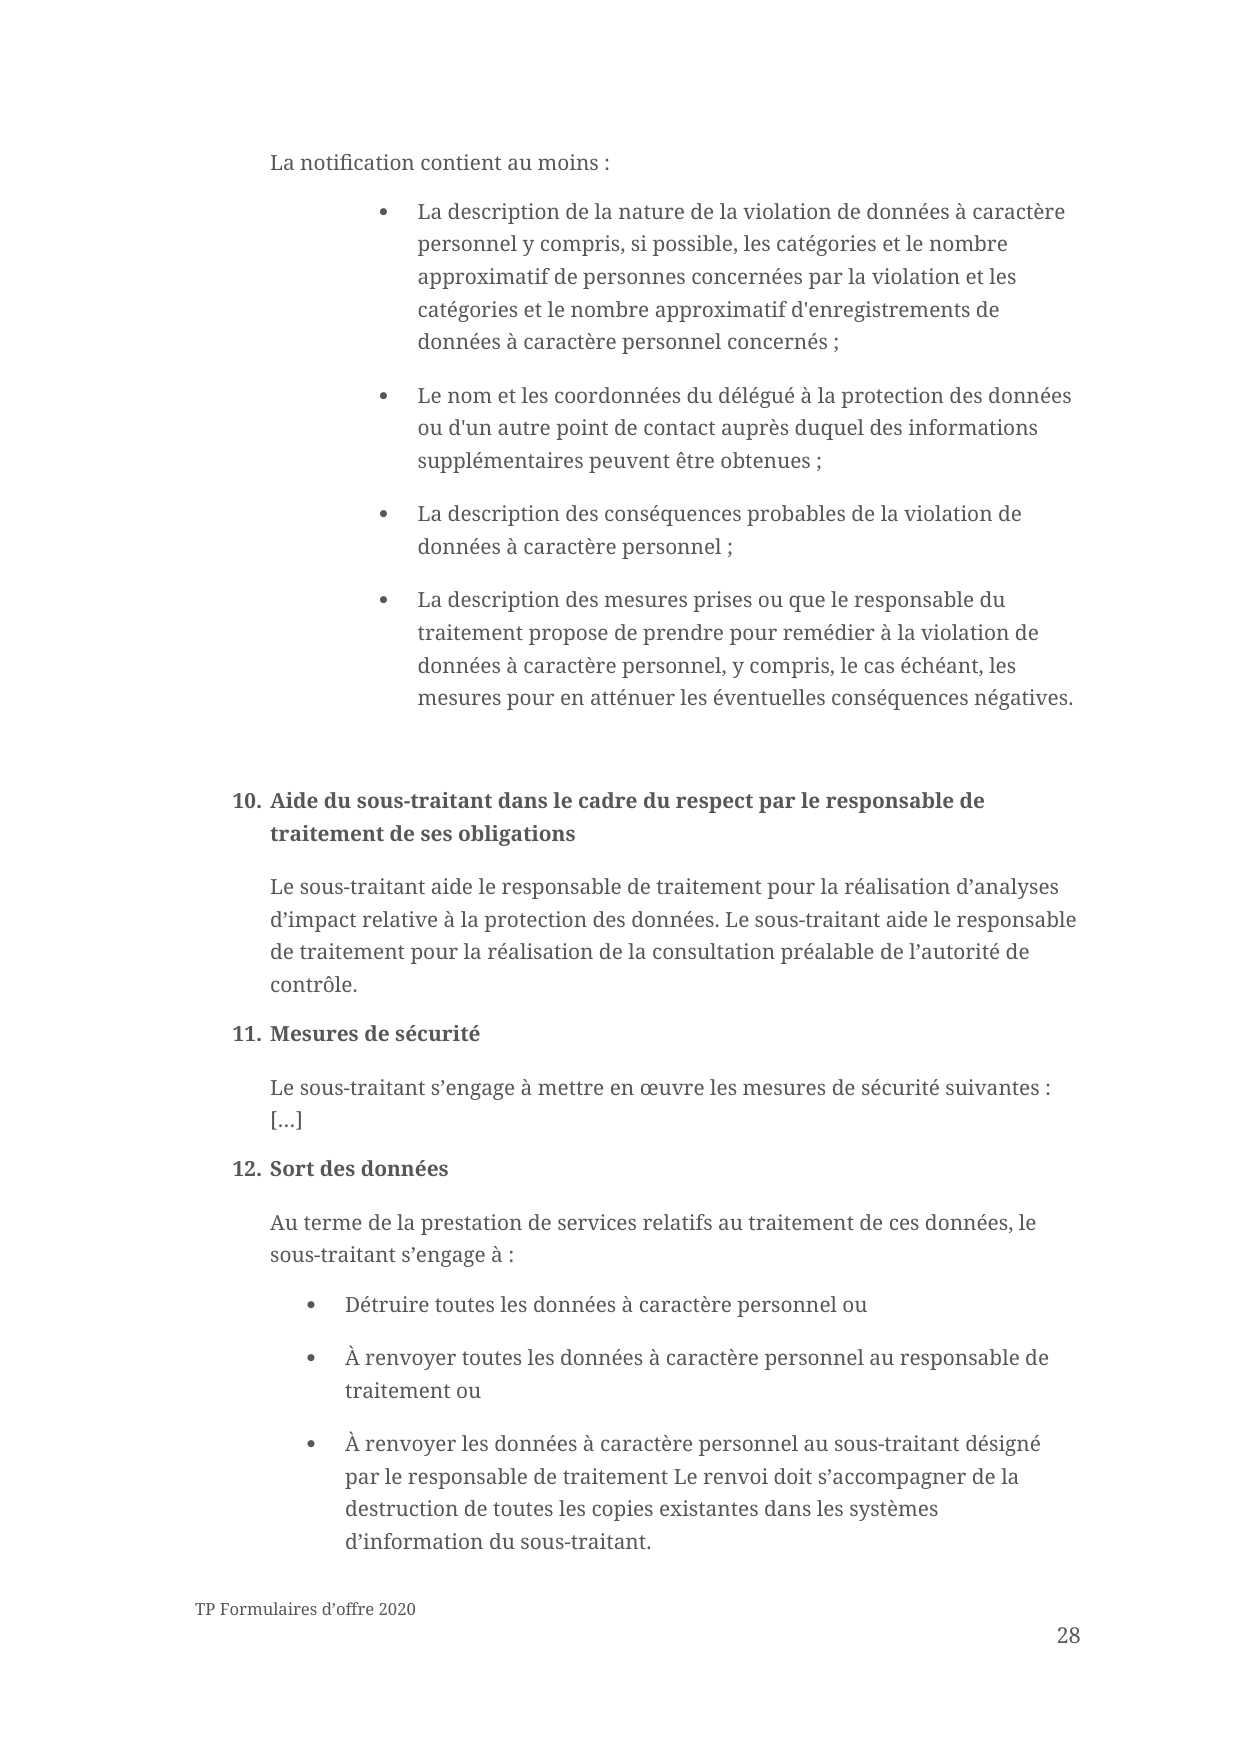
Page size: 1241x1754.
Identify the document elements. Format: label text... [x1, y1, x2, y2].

list Mesures de sécurité [232, 1019, 1081, 1048]
list À renvoyer les données à caractère personnel au sous-traitant désigné par le responsable de traitement Le renvoi doit s’accompagner de la destruction de toutes les copies existantes dans les systèmes d’information du sous-traitant. [307, 1429, 1081, 1556]
list Sort des données [232, 1154, 1081, 1183]
list Détruire toutes les données à caractère personnel ou [307, 1290, 1081, 1318]
list À renvoyer toutes les données à caractère personnel au responsable de traitement ou [307, 1343, 1081, 1404]
text Au terme de la prestation de services relatifs au traitement de ces données, le sous-traitant s’engage à : [270, 1208, 1081, 1269]
list La description des conséquences probables de la violation de données à caractère personnel ; [380, 499, 1081, 561]
text Le sous-traitant s’engage à mettre en œuvre les mesures de sécurité suivantes : […] [270, 1073, 1081, 1134]
list Le nom et les coordonnées du délégué à la protection des données ou d'un autre point de contact auprès duquel des informations supplémentaires peuvent être obtenues ; [380, 381, 1081, 474]
text La notification contient au moins : [270, 148, 1081, 176]
list La description des mesures prises ou que le responsable du traitement propose de prendre pour remédier à la violation de données à caractère personnel, y compris, le cas échéant, les mesures pour en atténuer les éventuelles conséquences négatives. [380, 586, 1081, 712]
text Le sous-traitant aide le responsable de traitement pour la réalisation d’analyses d’impact relative à la protection des données. Le sous-traitant aide le responsable de traitement pour la réalisation de la consultation préalable de l’autorité de contrôle. [270, 872, 1081, 998]
list Aide du sous-traitant dans le cadre du respect par le responsable de traitement de ses obligations [232, 786, 1081, 847]
list La description de la nature de la violation de données à caractère personnel y compris, si possible, les catégories et le nombre approximatif de personnes concernées par la violation et les catégories et le nombre approximatif d'enregistrements de données à caractère personnel concernés ; [380, 197, 1081, 356]
